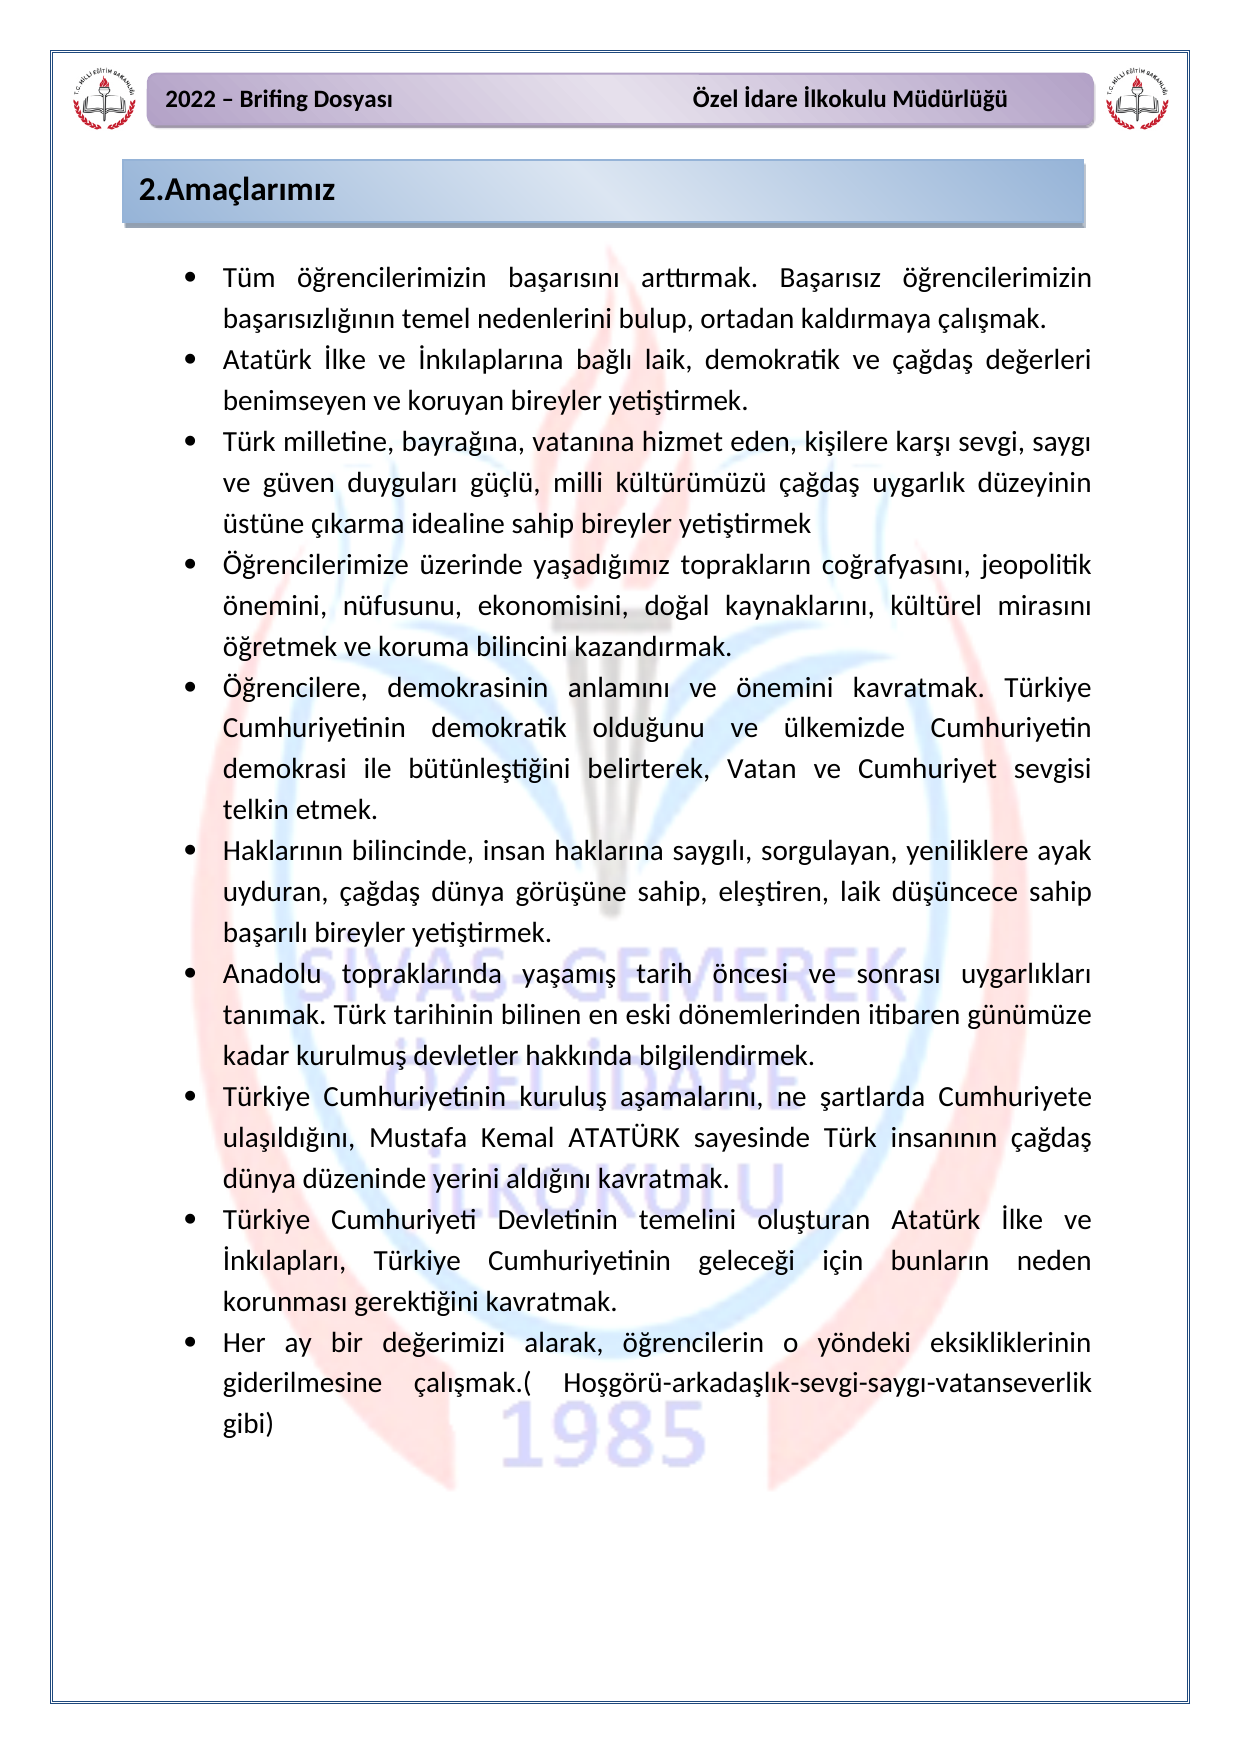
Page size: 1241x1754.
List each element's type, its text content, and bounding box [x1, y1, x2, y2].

list Türk milletine, bayrağına, vatanına hizmet eden, kişilere karşı sevgi, saygı ve güven duyguları güçlü, milli kültürümüzü çağdaş uygarlık düzeyinin üstüne çıkarma idealine sahip bireyler yetiştirmek [185, 423, 1093, 541]
list Öğrencilere, demokrasinin anlamını ve önemini kavratmak. Türkiye Cumhuriyetinin demokratik olduğunu ve ülkemizde Cumhuriyetin demokrasi ile bütünleştiğini belirterek, Vatan ve Cumhuriyet sevgisi telkin etmek. [185, 669, 1093, 827]
list Her ay bir değerimizi alarak, öğrencilerin o yöndeki eksikliklerinin giderilmesine çalışmak.( Hoşgörü-arkadaşlık-sevgi-saygı-vatanseverlik gibi) [185, 1324, 1093, 1441]
list Öğrencilerimize üzerinde yaşadığımız toprakların coğrafyasını, jeopolitik önemini, nüfusunu, ekonomisini, doğal kaynaklarını, kültürel mirasını öğretmek ve koruma bilincini kazandırmak. [185, 546, 1093, 663]
list Türkiye Cumhuriyetinin kuruluş aşamalarını, ne şartlarda Cumhuriyete ulaşıldığını, Mustafa Kemal ATATÜRK sayesinde Türk insanının çağdaş dünya düzeninde yerini aldığını kavratmak. [185, 1078, 1093, 1196]
list Tüm öğrencilerimizin başarısını arttırmak. Başarısız öğrencilerimizin başarısızlığının temel nedenlerini bulup, ortadan kaldırmaya çalışmak. [185, 259, 1093, 336]
list Anadolu topraklarında yaşamış tarih öncesi ve sonrası uygarlıkları tanımak. Türk tarihinin bilinen en eski dönemlerinden itibaren günümüze kadar kurulmuş devletler hakkında bilgilendirmek. [185, 955, 1093, 1073]
list Haklarının bilincinde, insan haklarına saygılı, sorgulayan, yeniliklere ayak uyduran, çağdaş dünya görüşüne sahip, eleştiren, laik düşüncece sahip başarılı bireyler yetiştirmek. [185, 832, 1093, 950]
picture [1103, 65, 1171, 133]
picture [70, 65, 138, 133]
list Türkiye Cumhuriyeti Devletinin temelini oluşturan Atatürk İlke ve İnkılapları, Türkiye Cumhuriyetinin geleceği için bunların neden korunması gerektiğini kavratmak. [185, 1201, 1093, 1318]
list Atatürk İlke ve İnkılaplarına bağlı laik, demokratik ve çağdaş değerleri benimseyen ve koruyan bireyler yetiştirmek. [185, 341, 1093, 418]
